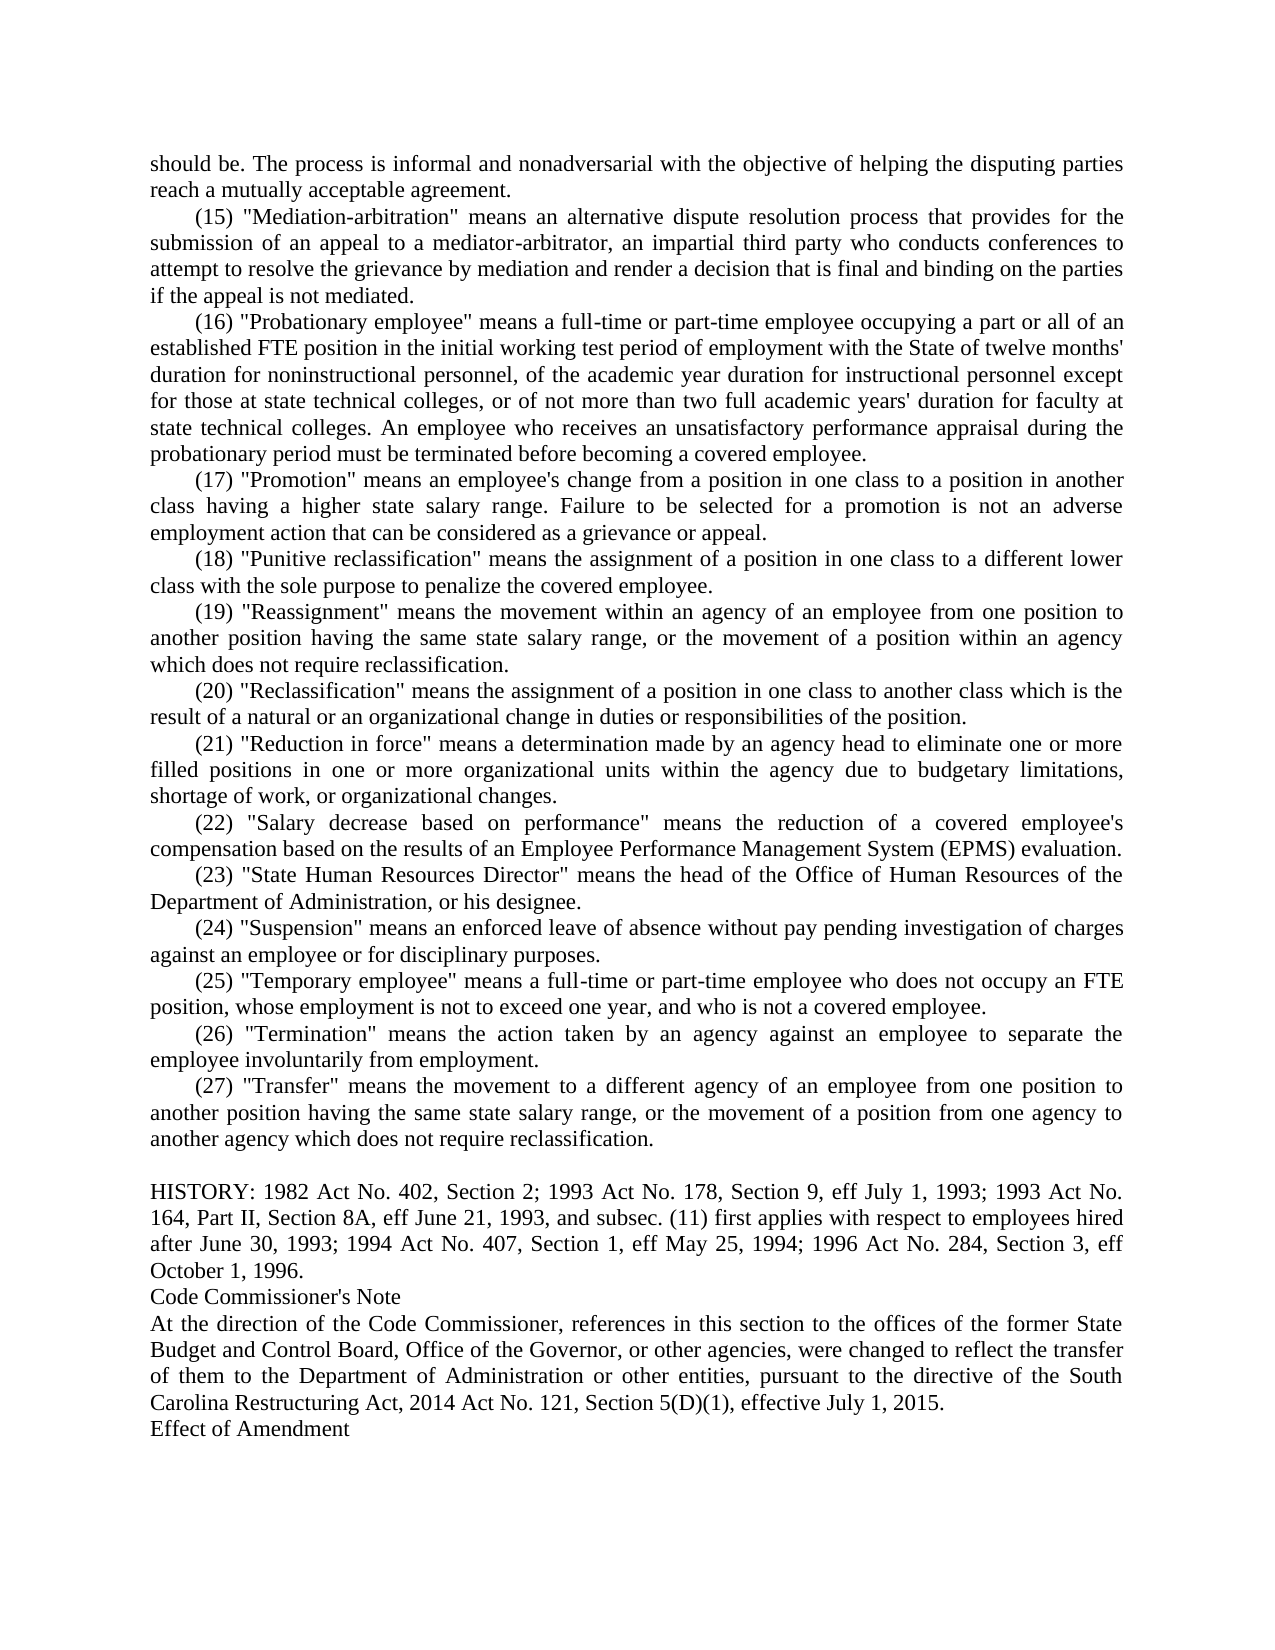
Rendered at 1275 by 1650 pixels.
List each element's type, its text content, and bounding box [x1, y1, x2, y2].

text (27) "Transfer" means the movement to a different agency of an employee from one position to another position having the same state salary range, or the movement of a position from one agency to another agency which does not require reclassification. [150, 1072, 1125, 1151]
text (21) "Reduction in force" means a determination made by an agency head to eliminate one or more filled positions in one or more organizational units within the agency due to budgetary limitations, shortage of work, or organizational changes. [150, 730, 1125, 809]
text (23) "State Human Resources Director" means the head of the Office of Human Resources of the Department of Administration, or his designee. [150, 862, 1125, 914]
text (22) "Salary decrease based on performance" means the reduction of a covered employee's compensation based on the results of an Employee Performance Management System (EPMS) evaluation. [150, 809, 1125, 862]
text (24) "Suspension" means an enforced leave of absence without pay pending investigation of charges against an employee or for disciplinary purposes. [150, 914, 1125, 967]
text Effect of Amendment [150, 1415, 1125, 1441]
text (17) "Promotion" means an employee's change from a position in one class to a position in another class having a higher state salary range. Failure to be selected for a promotion is not an adverse employment action that can be considered as a grievance or appeal. [150, 466, 1125, 545]
text (16) "Probationary employee" means a full-time or part-time employee occupying a part or all of an established FTE position in the initial working test period of employment with the State of twelve months' duration for noninstructional personnel, of the academic year duration for instructional personnel except for those at state technical colleges, or of not more than two full academic years' duration for faculty at state technical colleges. An employee who receives an unsatisfactory performance appraisal during the probationary period must be terminated before becoming a covered employee. [150, 308, 1125, 466]
text (15) "Mediation-arbitration" means an alternative dispute resolution process that provides for the submission of an appeal to a mediator-arbitrator, an impartial third party who conducts conferences to attempt to resolve the grievance by mediation and render a decision that is final and binding on the parties if the appeal is not mediated. [150, 203, 1125, 308]
text HISTORY: 1982 Act No. 402, Section 2; 1993 Act No. 178, Section 9, eff July 1, 1993; 1993 Act No. 164, Part II, Section 8A, eff June 21, 1993, and subsec. (11) first applies with respect to employees hired after June 30, 1993; 1994 Act No. 407, Section 1, eff May 25, 1994; 1996 Act No. 284, Section 3, eff October 1, 1996. [150, 1178, 1125, 1283]
text Code Commissioner's Note [150, 1283, 1125, 1309]
text (19) "Reassignment" means the movement within an agency of an employee from one position to another position having the same state salary range, or the movement of a position within an agency which does not require reclassification. [150, 598, 1125, 677]
text (26) "Termination" means the action taken by an agency against an employee to separate the employee involuntarily from employment. [150, 1020, 1125, 1072]
text (20) "Reclassification" means the assignment of a position in one class to another class which is the result of a natural or an organizational change in duties or responsibilities of the position. [150, 677, 1125, 730]
text (18) "Punitive reclassification" means the assignment of a position in one class to a different lower class with the sole purpose to penalize the covered employee. [150, 545, 1125, 598]
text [150, 150, 1125, 203]
text At the direction of the Code Commissioner, references in this section to the offices of the former State Budget and Control Board, Office of the Governor, or other agencies, were changed to reflect the transfer of them to the Department of Administration or other entities, pursuant to the directive of the South Carolina Restructuring Act, 2014 Act No. 121, Section 5(D)(1), effective July 1, 2015. [150, 1309, 1125, 1415]
text (25) "Temporary employee" means a full-time or part-time employee who does not occupy an FTE position, whose employment is not to exceed one year, and who is not a covered employee. [150, 967, 1125, 1020]
